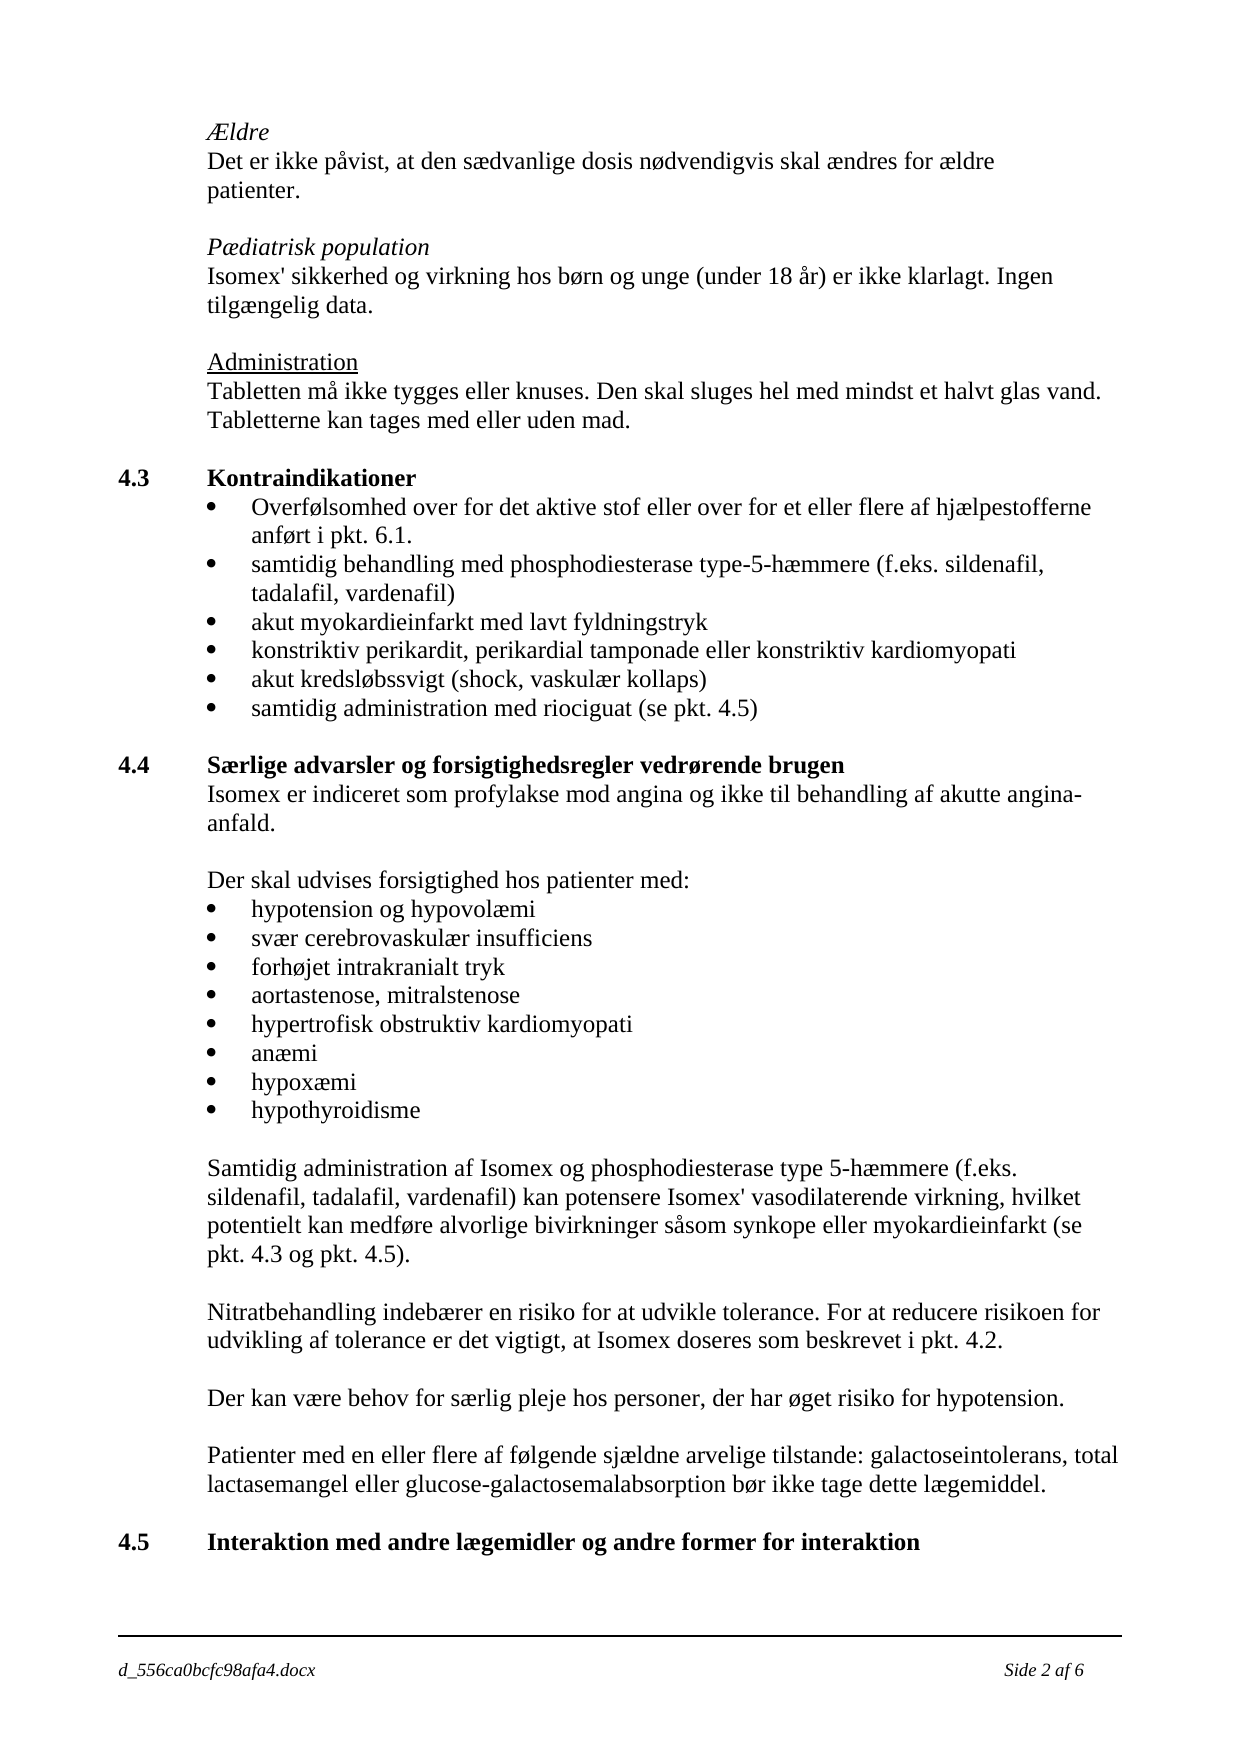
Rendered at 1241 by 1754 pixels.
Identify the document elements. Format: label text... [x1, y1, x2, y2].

list samtidig administration med riociguat (se pkt. 4.5) [207, 693, 1122, 722]
list samtidig behandling med phosphodiesterase type-5-hæmmere (f.eks. sildenafil, tadalafil, vardenafil) [207, 549, 1122, 607]
list hypertrofisk obstruktiv kardiomyopati [207, 1009, 1122, 1038]
list akut kredsløbssvigt (shock, vaskulær kollaps) [207, 664, 1122, 693]
list hypothyroidisme [207, 1095, 1122, 1124]
text Nitratbehandling indebærer en risiko for at udvikle tolerance. For at reducere risikoen for udvikling af tolerance er det vigtigt, at Isomex doseres som beskrevet i pkt. 4.2. [207, 1297, 1122, 1354]
text Isomex' sikkerhed og virkning hos børn og unge (under 18 år) er ikke klarlagt. Ingen tilgængelig data. [207, 261, 1122, 319]
text Tabletten må ikke tygges eller knuses. Den skal sluges hel med mindst et halvt glas vand. Tabletterne kan tages med eller uden mad. [207, 376, 1122, 434]
text Ældre [207, 117, 1122, 146]
list Overfølsomhed over for det aktive stof eller over for et eller flere af hjælpestofferne anført i pkt. 6.1. [207, 492, 1122, 549]
text Pædiatrisk population [207, 232, 1122, 261]
text 4.5 Interaktion med andre lægemidler og andre former for interaktion [118, 1527, 1122, 1555]
list aortastenose, mitralstenose [207, 980, 1122, 1009]
list hypotension og hypovolæmi [207, 894, 1122, 923]
list svær cerebrovaskulær insufficiens [207, 923, 1122, 952]
list hypoxæmi [207, 1067, 1122, 1095]
list forhøjet intrakranialt tryk [207, 952, 1122, 980]
text Der kan være behov for særlig pleje hos personer, der har øget risiko for hypotension. [207, 1383, 1122, 1412]
text Administration [207, 347, 1122, 376]
text Der skal udvises forsigtighed hos patienter med: [207, 865, 1122, 894]
text Isomex er indiceret som profylakse mod angina og ikke til behandling af akutte angina-anfald. [207, 779, 1122, 837]
text Samtidig administration af Isomex og phosphodiesterase type 5-hæmmere (f.eks. sildenafil, tadalafil, vardenafil) kan potensere Isomex' vasodilaterende virkning, hvilket potentielt kan medføre alvorlige bivirkninger såsom synkope eller myokardieinfarkt (se pkt. 4.3 og pkt. 4.5). [207, 1153, 1122, 1268]
list akut myokardieinfarkt med lavt fyldningstryk [207, 607, 1122, 635]
list anæmi [207, 1038, 1122, 1067]
text Det er ikke påvist, at den sædvanlige dosis nødvendigvis skal ændres for ældre patienter. [207, 146, 1092, 204]
text 4.4 Særlige advarsler og forsigtighedsregler vedrørende brugen [118, 750, 1122, 779]
text 4.3 Kontraindikationer [118, 463, 1122, 492]
text Patienter med en eller flere af følgende sjældne arvelige tilstande: galactoseintolerans, total lactasemangel eller glucose-galactosemalabsorption bør ikke tage dette lægemiddel. [207, 1440, 1122, 1498]
list konstriktiv perikardit, perikardial tamponade eller konstriktiv kardiomyopati [207, 635, 1122, 664]
